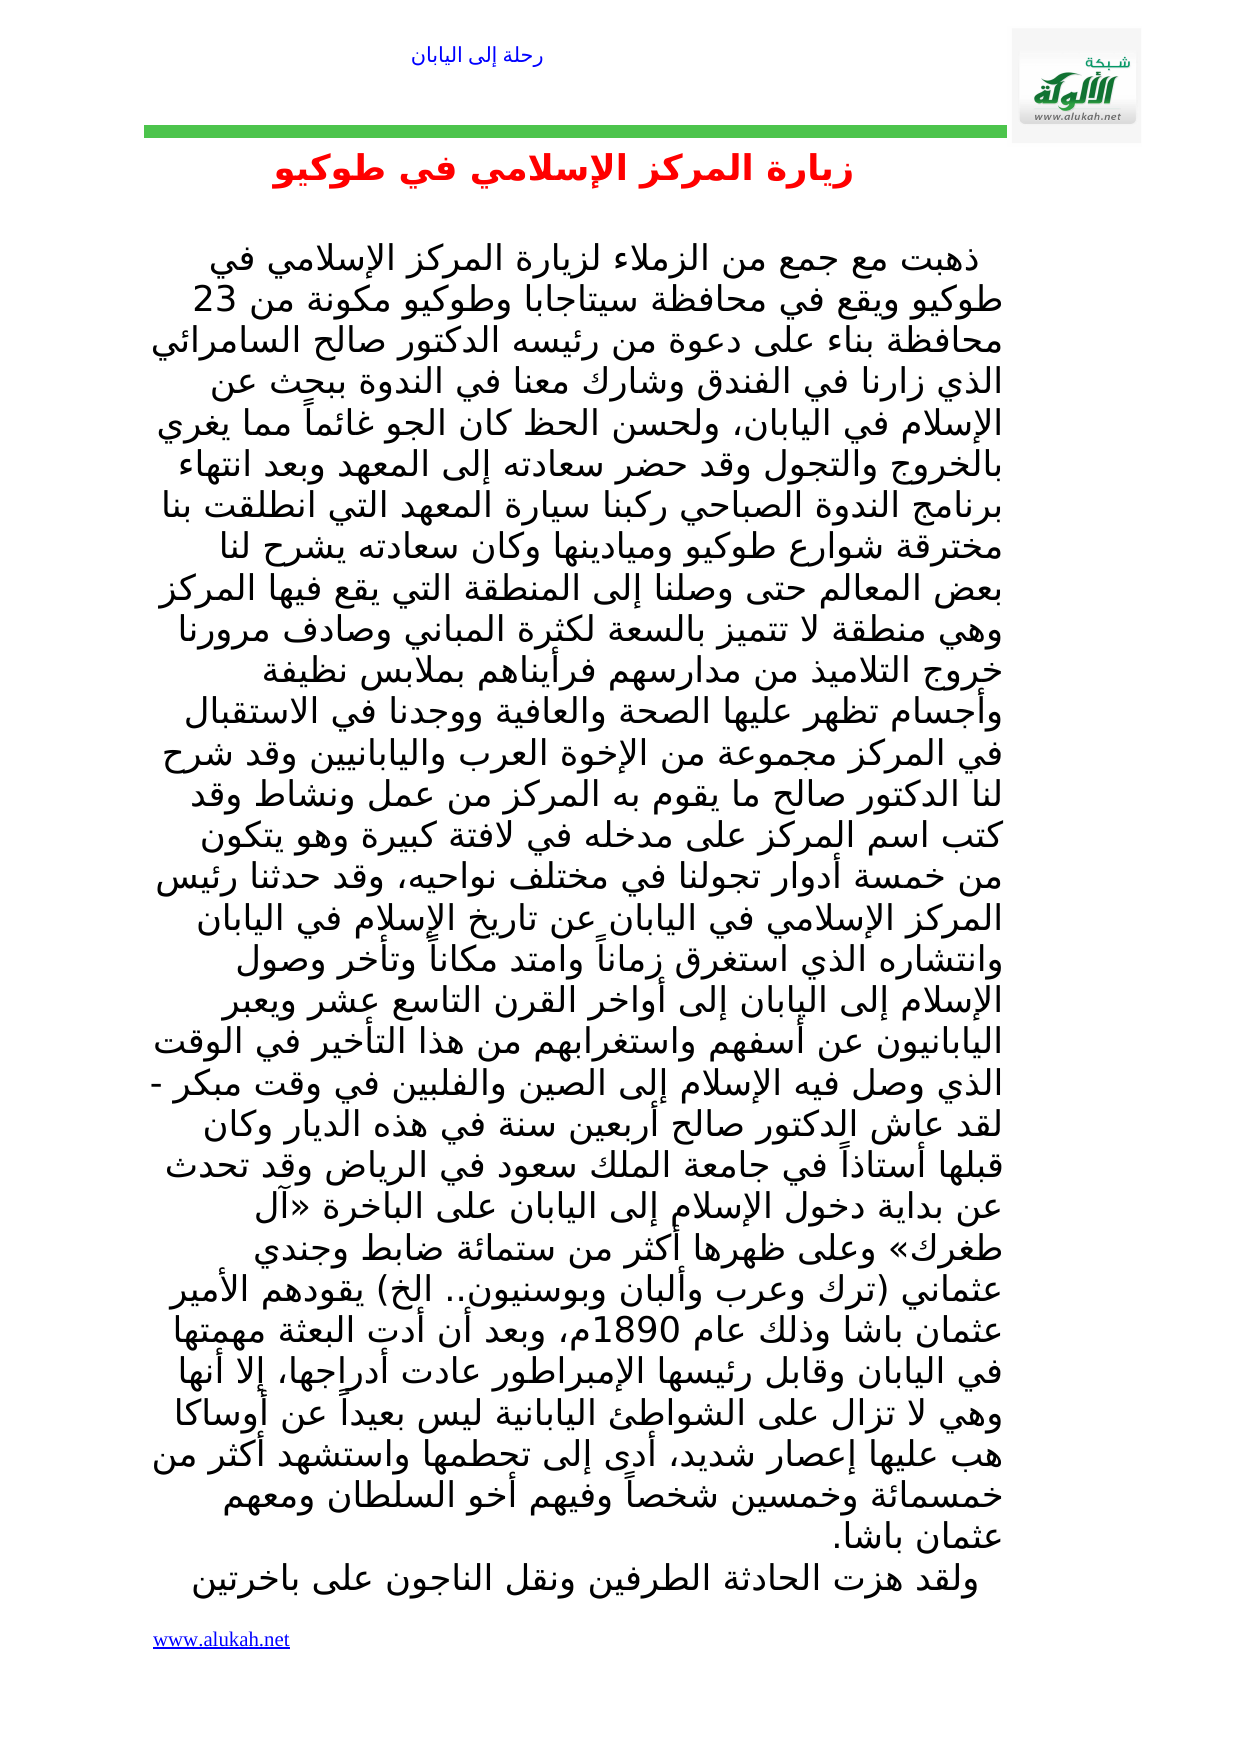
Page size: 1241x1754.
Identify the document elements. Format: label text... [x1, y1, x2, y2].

text ذهبت مع جمع من الزملاء لزيارة المركز الإسلامي في طوكيو ويقع في محافظة سيتاجابا وطوكيو مكونة من 23 محافظة بناء على دعوة من رئيسه الدكتور صالح السامرائي الذي زارنا في الفندق وشارك معنا في الندوة ببحث عن الإسلام في اليابان، ولحسن الحظ كان الجو غائماً مما يغري بالخروج والتجول وقد حضر سعادته إلى المعهد وبعد انتهاء برنامج الندوة الصباحي ركبنا سيارة المعهد التي انطلقت بنا مخترقة شوارع طوكيو وميادينها وكان سعادته يشرح لنا بعض المعالم حتى وصلنا إلى المنطقة التي يقع فيها المركز وهي منطقة لا تتميز بالسعة لكثرة المباني وصادف مرورنا خروج التلاميذ من مدارسهم فرأيناهم بملابس نظيفة وأجسام تظهر عليها الصحة والعافية ووجدنا في الاستقبال في المركز مجموعة من الإخوة العرب واليابانيين وقد شرح لنا الدكتور صالح ما يقوم به المركز من عمل ونشاط وقد كتب اسم المركز على مدخله في لافتة كبيرة وهو يتكون من خمسة أدوار تجولنا في مختلف نواحيه، وقد حدثنا رئيس المركز الإسلامي في اليابان عن تاريخ الإسلام في اليابان وانتشاره الذي استغرق زماناً وامتد مكاناً وتأخر وصول الإسلام إلى اليابان إلى أواخر القرن التاسع عشر ويعبر اليابانيون عن أسفهم واستغرابهم من هذا التأخير في الوقت الذي وصل فيه الإسلام إلى الصين والفلبين في وقت مبكر - لقد عاش الدكتور صالح أربعين سنة في هذه الديار وكان قبلها أستاذاً في جامعة الملك سعود في الرياض وقد تحدث عن بداية دخول الإسلام إلى اليابان على الباخرة «آل طغرك» وعلى ظهرها أكثر من ستمائة ضابط وجندي عثماني (ترك وعرب وألبان وبوسنيون.. الخ) يقودهم الأمير عثمان باشا وذلك عام 1890م، وبعد أن أدت البعثة مهمتها في اليابان وقابل رئيسها الإمبراطور عادت أدراجها، إلا أنها وهي لا تزال على الشواطئ اليابانية ليس بعيداً عن أوساكا هب عليها إعصار شديد، أدى إلى تحطمها واستشهد أكثر من خمسمائة وخمسين شخصاً وفيهم أخو السلطان ومعهم عثمان باشا. [148, 237, 1004, 1557]
subtitle زيارة المركز الإسلامي في طوكيو [148, 148, 1004, 189]
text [148, 1557, 1004, 1598]
